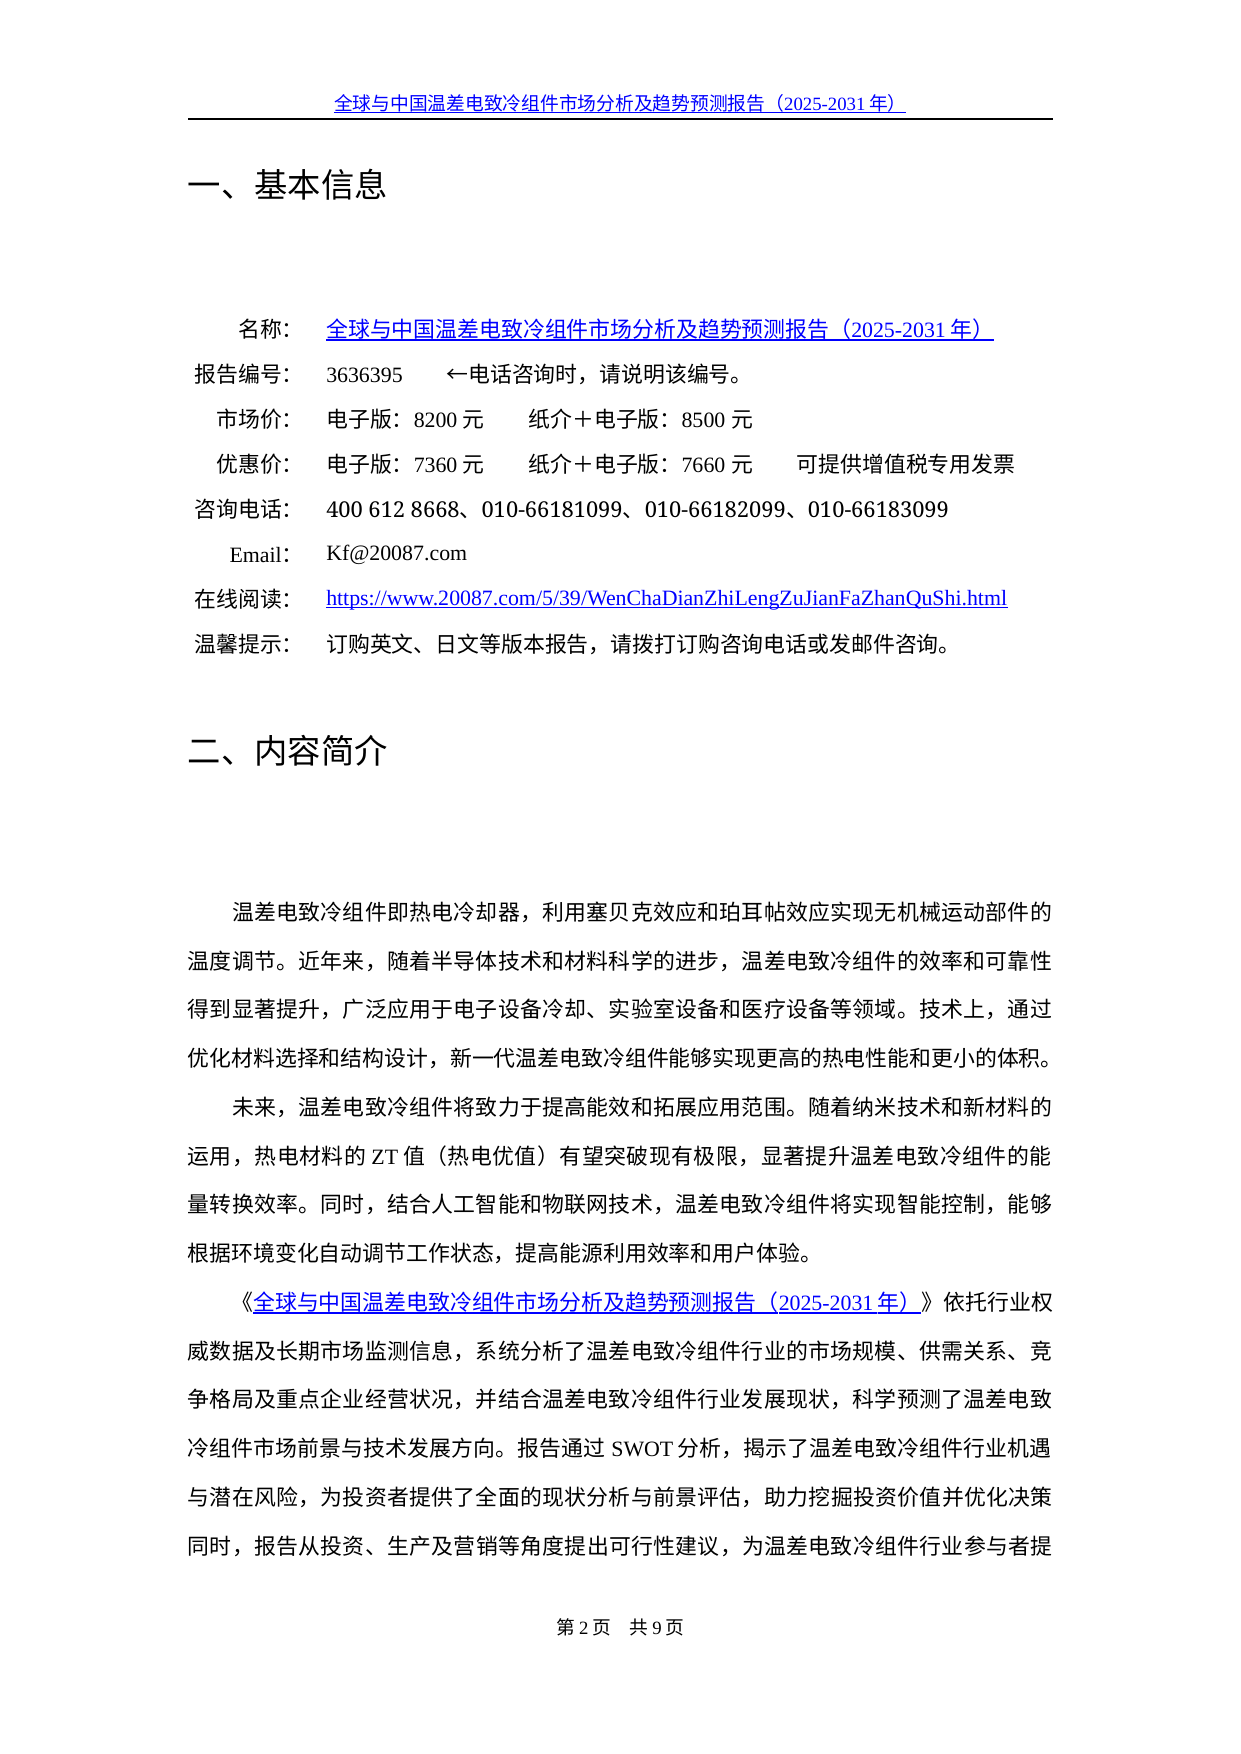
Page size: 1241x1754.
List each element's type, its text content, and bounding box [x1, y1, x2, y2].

table_cell 咨询电话： [167, 492, 315, 537]
table_cell 报告编号： [167, 357, 315, 402]
table_cell Kf@20087.com [315, 537, 1073, 582]
table_cell 市场价： [167, 402, 315, 447]
table_cell 在线阅读： [167, 582, 315, 627]
table_cell 电子版：8200 元 纸介＋电子版：8500 元 [315, 402, 1073, 447]
table_cell Email： [167, 537, 315, 582]
table_cell 400 612 8668、010-66181099、010-66182099、010-66183099 [315, 492, 1073, 537]
table_header 全球与中国温差电致冷组件市场分析及趋势预测报告（2025-2031年） [315, 312, 1073, 357]
table_cell 优惠价： [167, 447, 315, 492]
title 一、基本信息 [187, 150, 1053, 215]
table_cell 订购英文、日文等版本报告，请拨打订购咨询电话或发邮件咨询。 [315, 627, 1073, 672]
table_cell 3636395 ←电话咨询时，请说明该编号。 [315, 357, 1073, 402]
table_header 名称： [167, 312, 315, 357]
title 二、内容简介 [187, 717, 1053, 782]
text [187, 894, 1053, 1561]
table_cell 温馨提示： [167, 627, 315, 672]
table_cell 电子版：7360 元 纸介＋电子版：7660 元 可提供增值税专用发票 [315, 447, 1073, 492]
table_cell [315, 582, 1073, 627]
